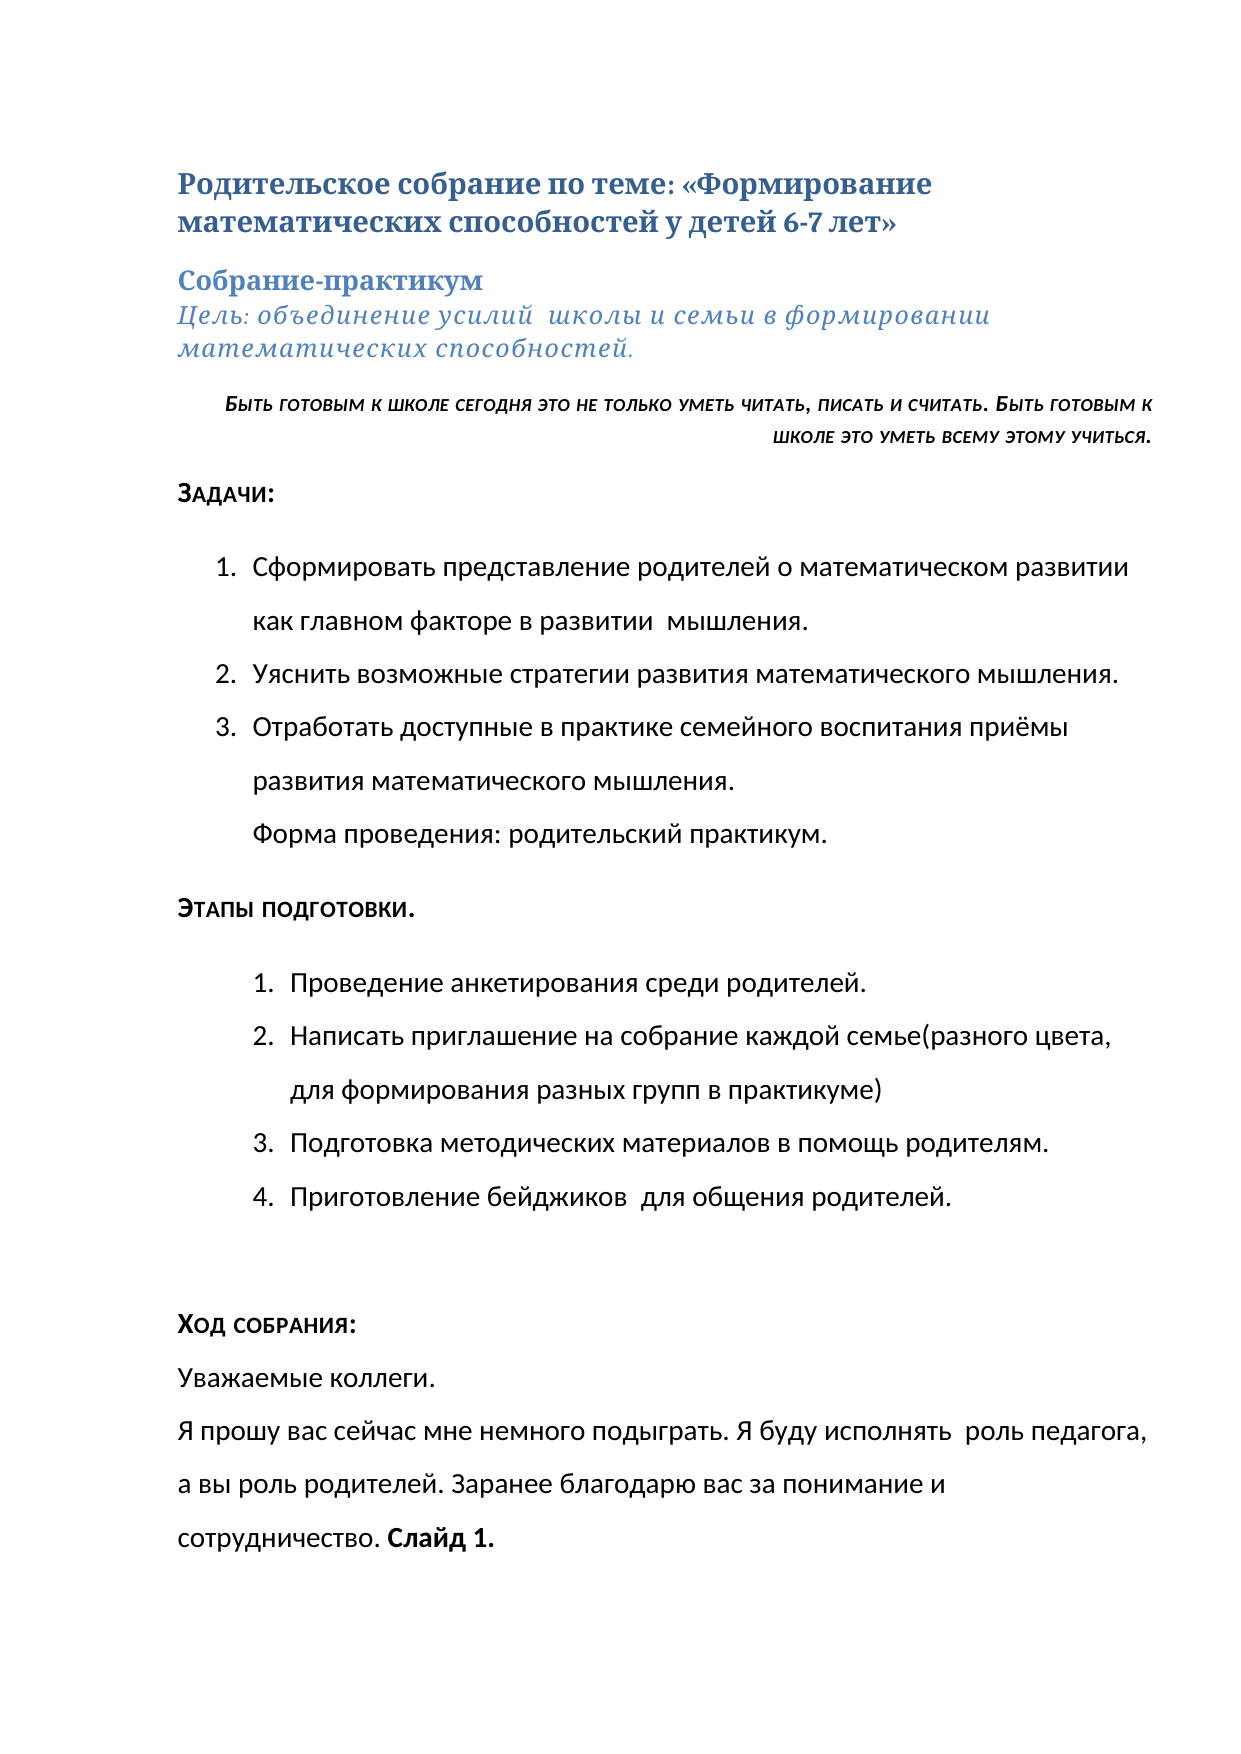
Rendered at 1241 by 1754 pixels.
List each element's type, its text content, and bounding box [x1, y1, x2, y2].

subtitle Цель: объединение усилий школы и семьи в формировании математических способностей. [177, 302, 1152, 363]
list Уяснить возможные стратегии развития математического мышления. [215, 655, 1152, 691]
text Задачи: [177, 474, 1152, 509]
text Я прошу вас сейчас мне немного подыграть. Я буду исполнять роль педагога, а вы роль родителей. Заранее благодарю вас за понимание и сотрудничество. Слайд 1. [177, 1412, 1152, 1555]
list Подготовка методических материалов в помощь родителям. [252, 1124, 1152, 1160]
list Отработать доступные в практике семейного воспитания приёмы развития математического мышления. [215, 708, 1152, 797]
subtitle Родительское собрание по теме: «Формирование математических способностей у детей 6-7 лет» [177, 168, 1152, 240]
list Приготовление бейджиков для общения родителей. [252, 1178, 1152, 1213]
list Сформировать представление родителей о математическом развитии как главном факторе в развитии мышления. [215, 548, 1152, 637]
text Ход собрания: [177, 1305, 1152, 1341]
list Написать приглашение на собрание каждой семье(разного цвета, для формирования разных групп в практикуме) [252, 1017, 1152, 1106]
list Проведение анкетирования среди родителей. [252, 964, 1152, 999]
text Быть готовым к школе сегодня это не только уметь читать, писать и считать. Быть готовым к школе это уметь всему этому учиться. [177, 389, 1152, 449]
text Этапы подготовки. [177, 889, 1152, 925]
text Уважаемые коллеги. [177, 1359, 1152, 1394]
subtitle Собрание-практикум [177, 266, 1152, 297]
list Форма проведения: родительский практикум. [252, 815, 1152, 851]
